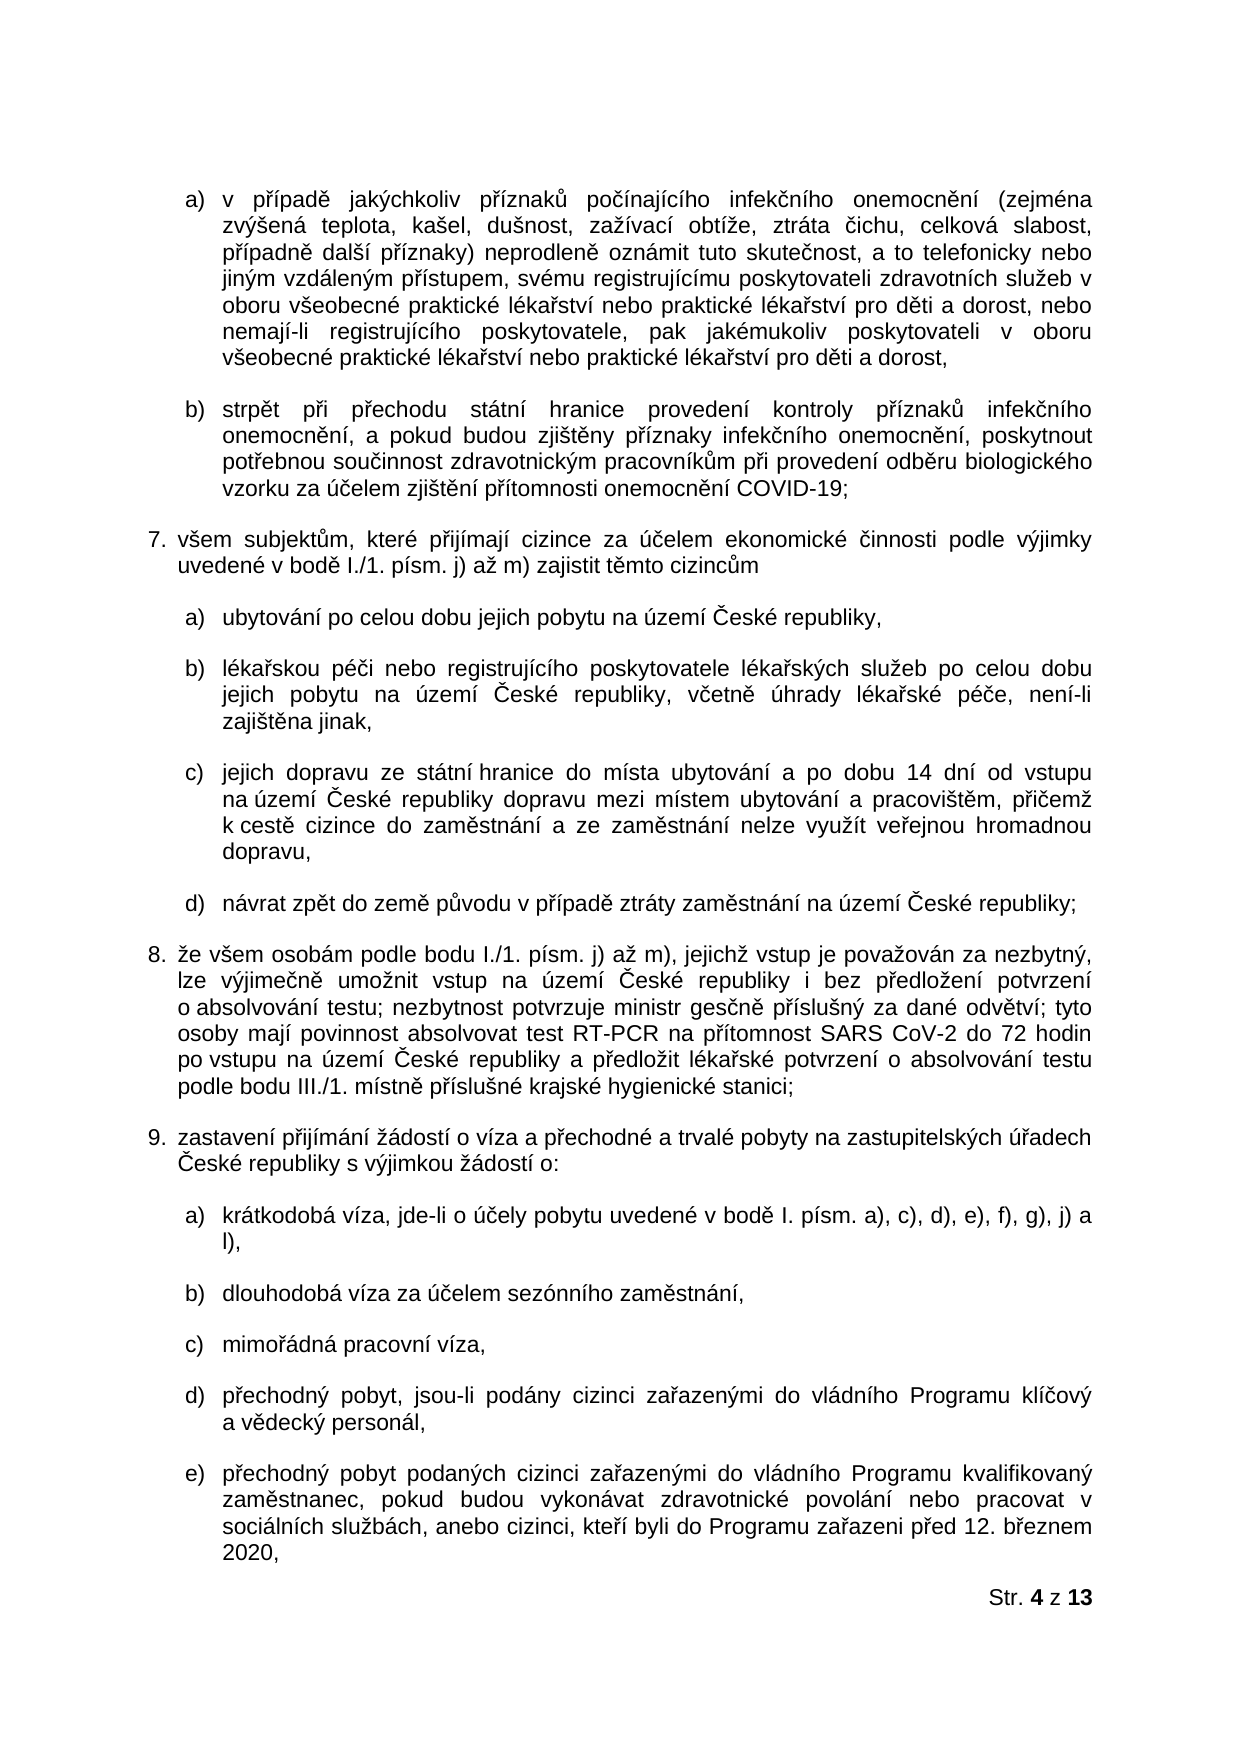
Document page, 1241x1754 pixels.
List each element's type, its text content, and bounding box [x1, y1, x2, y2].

list všem subjektům, které přijímají cizince za účelem ekonomické činnosti podle výjimky uvedené v bodě I./1. písm. j) až m) zajistit těmto cizincům [148, 526, 1093, 579]
list ubytování po celou dobu jejich pobytu na území České republiky, [185, 604, 1093, 630]
list lékařskou péči nebo registrujícího poskytovatele lékařských služeb po celou dobu jejich pobytu na území České republiky, včetně úhrady lékařské péče, není-li zajištěna jinak, [185, 655, 1093, 734]
list přechodný pobyt podaných cizinci zařazenými do vládního Programu kvalifikovaný zaměstnanec, pokud budou vykonávat zdravotnické povolání nebo pracovat v sociálních službách, anebo cizinci, kteří byli do Programu zařazeni před 12. březnem 2020, [185, 1460, 1093, 1565]
list zastavení přijímání žádostí o víza a přechodné a trvalé pobyty na zastupitelských úřadech České republiky s výjimkou žádostí o: [148, 1124, 1093, 1177]
list v případě jakýchkoliv příznaků počínajícího infekčního onemocnění (zejména zvýšená teplota, kašel, dušnost, zažívací obtíže, ztráta čichu, celková slabost, případně další příznaky) neprodleně oznámit tuto skutečnost, a to telefonicky nebo jiným vzdáleným přístupem, svému registrujícímu poskytovateli zdravotních služeb v oboru všeobecné praktické lékařství nebo praktické lékařství pro děti a dorost, nebo nemají-li registrujícího poskytovatele, pak jakémukoliv poskytovateli v oboru všeobecné praktické lékařství nebo praktické lékařství pro děti a dorost, [185, 186, 1093, 371]
list mimořádná pracovní víza, [185, 1331, 1093, 1357]
list návrat zpět do země původu v případě ztráty zaměstnání na území České republiky; [185, 889, 1093, 916]
list dlouhodobá víza za účelem sezónního zaměstnání, [185, 1279, 1093, 1306]
list krátkodobá víza, jde-li o účely pobytu uvedené v bodě I. písm. a), c), d), e), f), g), j) a l), [185, 1202, 1093, 1254]
list jejich dopravu ze státní hranice do místa ubytování a po dobu 14 dní od vstupu na území České republiky dopravu mezi místem ubytování a pracovištěm, přičemž k cestě cizince do zaměstnání a ze zaměstnání nelze využít veřejnou hromadnou dopravu, [185, 759, 1093, 864]
list přechodný pobyt, jsou-li podány cizinci zařazenými do vládního Programu klíčový a vědecký personál, [185, 1382, 1093, 1435]
list že všem osobám podle bodu I./1. písm. j) až m), jejichž vstup je považován za nezbytný, lze výjimečně umožnit vstup na území České republiky i bez předložení potvrzení o absolvování testu; nezbytnost potvrzuje ministr gesčně příslušný za dané odvětví; tyto osoby mají povinnost absolvovat test RT-PCR na přítomnost SARS CoV-2 do 72 hodin po vstupu na území České republiky a předložit lékařské potvrzení o absolvování testu podle bodu III./1. místně příslušné krajské hygienické stanici; [148, 941, 1093, 1099]
list strpět při přechodu státní hranice provedení kontroly příznaků infekčního onemocnění, a pokud budou zjištěny příznaky infekčního onemocnění, poskytnout potřebnou součinnost zdravotnickým pracovníkům při provedení odběru biologického vzorku za účelem zjištění přítomnosti onemocnění COVID-19; [185, 396, 1093, 501]
